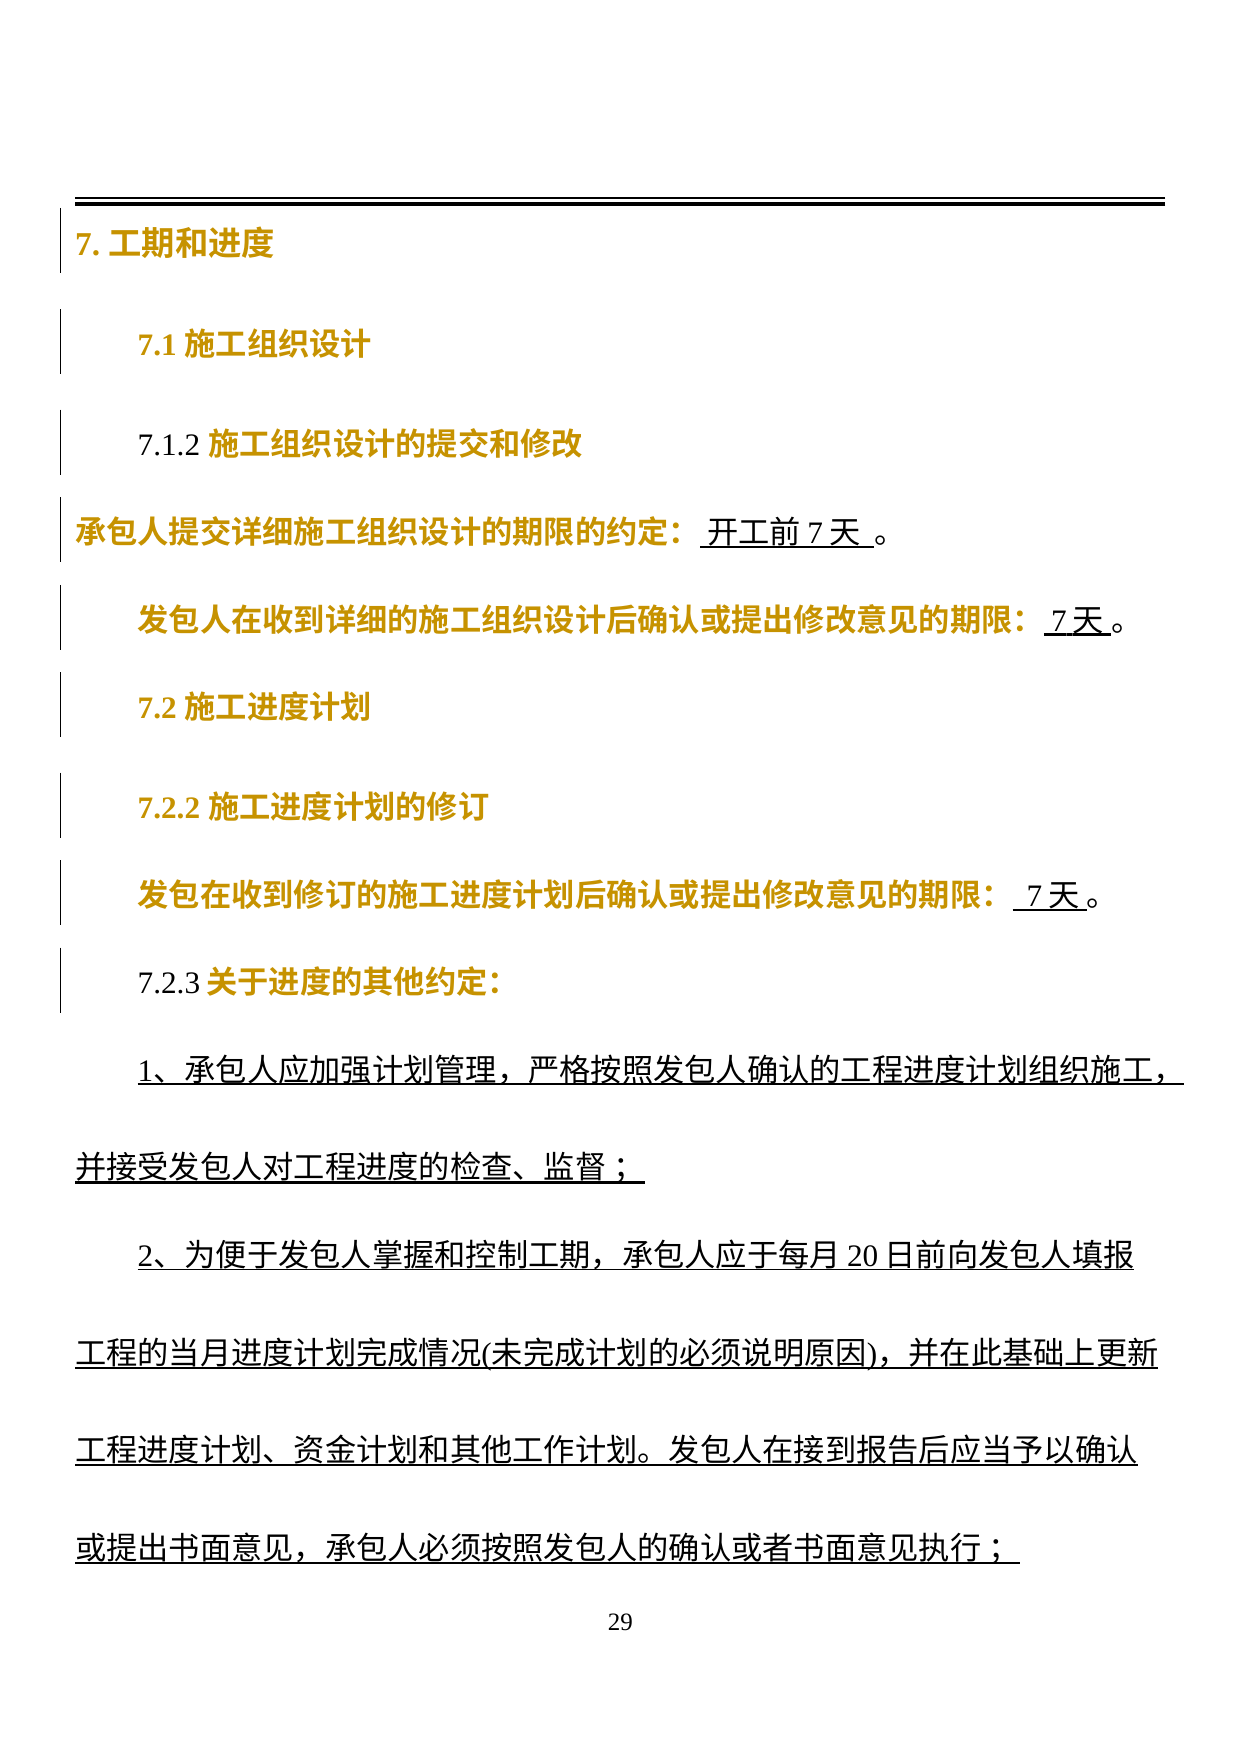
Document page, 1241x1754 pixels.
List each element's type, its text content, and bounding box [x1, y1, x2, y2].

text 承包人提交详细施工组织设计的期限的约定： 开工前7天 。 [75, 497, 1165, 562]
text 7.1.2 施工组织设计的提交和修改 [75, 409, 1165, 474]
subtitle 7. 工期和进度 [75, 208, 1165, 273]
text 1、承包人应加强计划管理，严格按照发包人确认的工程进度计划组织施工，并接受发包人对工程进度的检查、监督 ； [75, 1035, 1165, 1198]
text 发包在收到修订的施工进度计划后确认或提出修改意见的期限： 7天 。 [75, 860, 1165, 925]
text 2、为便于发包人掌握和控制工期，承包人应于每月20日前向发包人填报工程的当月进度计划完成情况(未完成计划的必须说明原因)，并在此基础上更新工程进度计划、资金计划和其他工作计划。发包人在接到报告后应当予以确认或提出书面意见，承包人必须按照发包人的确认或者书面意见执行 ； [75, 1220, 1165, 1578]
text 发包人在收到详细的施工组织设计后确认或提出修改意见的期限： 7天 。 [75, 585, 1165, 650]
text 7.1 施工组织设计 [75, 309, 1165, 374]
text 7.2 施工进度计划 [75, 672, 1165, 737]
text 7.2.2 施工进度计划的修订 [75, 772, 1165, 837]
text 7.2.3关于进度的其他约定： [75, 948, 1165, 1013]
